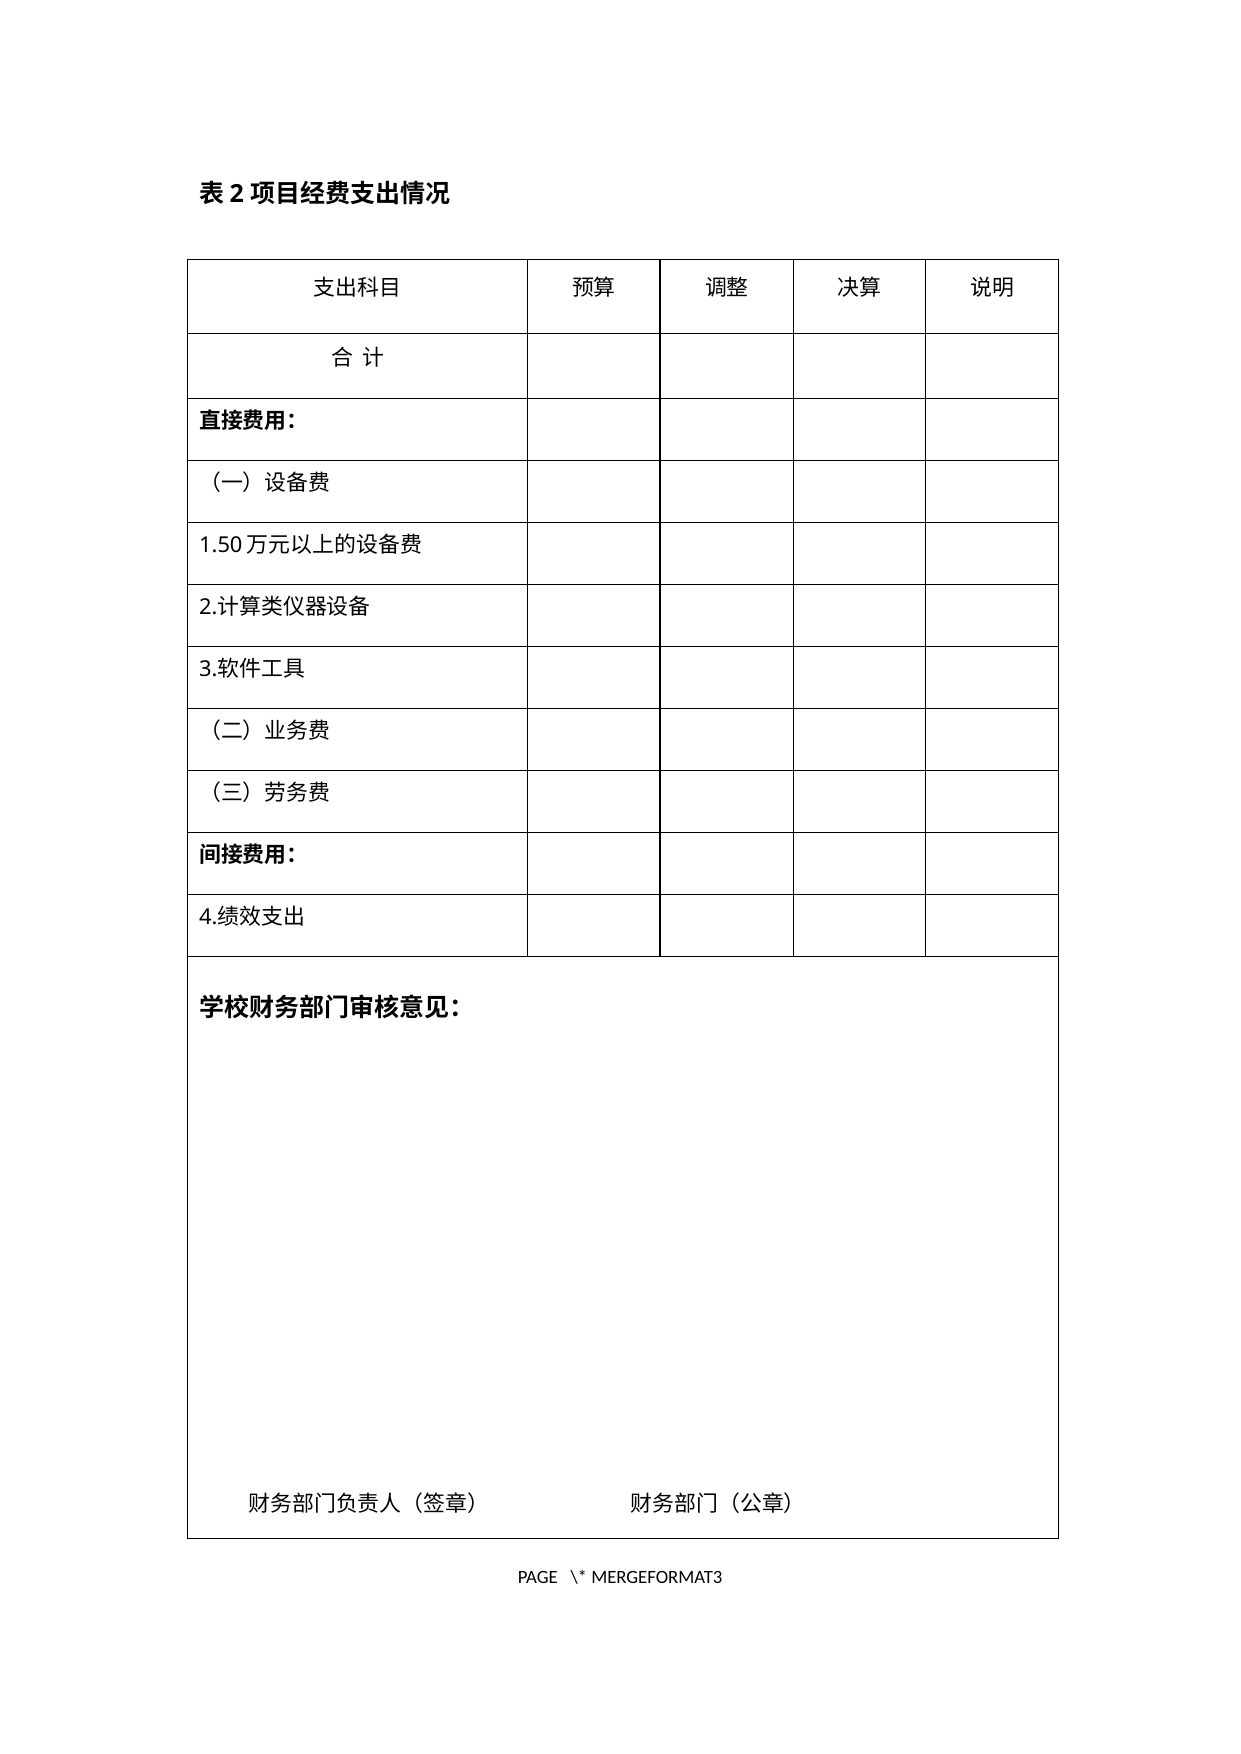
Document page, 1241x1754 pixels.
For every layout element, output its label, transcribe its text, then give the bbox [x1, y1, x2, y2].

table_cell 合 计 [188, 334, 527, 398]
table_cell [528, 399, 659, 460]
table_cell （三）劳务费 [188, 771, 527, 832]
table_cell [528, 334, 659, 398]
table_header 决算 [794, 260, 925, 332]
table_cell [528, 461, 659, 522]
table_header 调整 [661, 260, 793, 332]
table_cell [188, 957, 1058, 1538]
table_cell [926, 523, 1058, 584]
table_cell [528, 709, 659, 770]
table_cell [926, 833, 1058, 894]
table_cell 2.计算类仪器设备 [188, 585, 527, 646]
table_cell 4.绩效支出 [188, 895, 527, 956]
table_cell [794, 771, 925, 832]
table_cell [661, 334, 793, 398]
table_cell [926, 585, 1058, 646]
table_header 预算 [528, 260, 659, 332]
table_cell [661, 523, 793, 584]
table_cell [528, 647, 659, 708]
table_cell [794, 523, 925, 584]
table_cell [926, 461, 1058, 522]
table_cell [661, 461, 793, 522]
table_cell [794, 334, 925, 398]
table_cell [528, 833, 659, 894]
table_cell 1.50万元以上的设备费 [188, 523, 527, 584]
table_cell [661, 771, 793, 832]
table_header 支出科目 [188, 260, 527, 332]
table_cell [661, 895, 793, 956]
table_header 说明 [926, 260, 1058, 332]
table_cell [926, 709, 1058, 770]
table_cell [661, 709, 793, 770]
table_cell [794, 833, 925, 894]
table_cell （一）设备费 [188, 461, 527, 522]
table_cell 间接费用： [188, 833, 527, 894]
table_cell [661, 833, 793, 894]
text 六、拟开展的后续研究。表2 项目经费支出情况 [199, 159, 1041, 224]
table_cell [794, 461, 925, 522]
table_cell [926, 399, 1058, 460]
table_cell [794, 399, 925, 460]
table_cell [661, 647, 793, 708]
table_cell [926, 647, 1058, 708]
table_cell [528, 585, 659, 646]
table_cell 直接费用： [188, 399, 527, 460]
table_cell [926, 895, 1058, 956]
table_cell [661, 585, 793, 646]
table_cell 3.软件工具 [188, 647, 527, 708]
table_cell [794, 647, 925, 708]
table_cell （二）业务费 [188, 709, 527, 770]
table_cell [926, 771, 1058, 832]
table_cell [794, 709, 925, 770]
table_cell [794, 585, 925, 646]
table_cell [528, 771, 659, 832]
table_cell [528, 523, 659, 584]
table_cell [926, 334, 1058, 398]
table_cell [528, 895, 659, 956]
table_cell [794, 895, 925, 956]
table_cell [661, 399, 793, 460]
